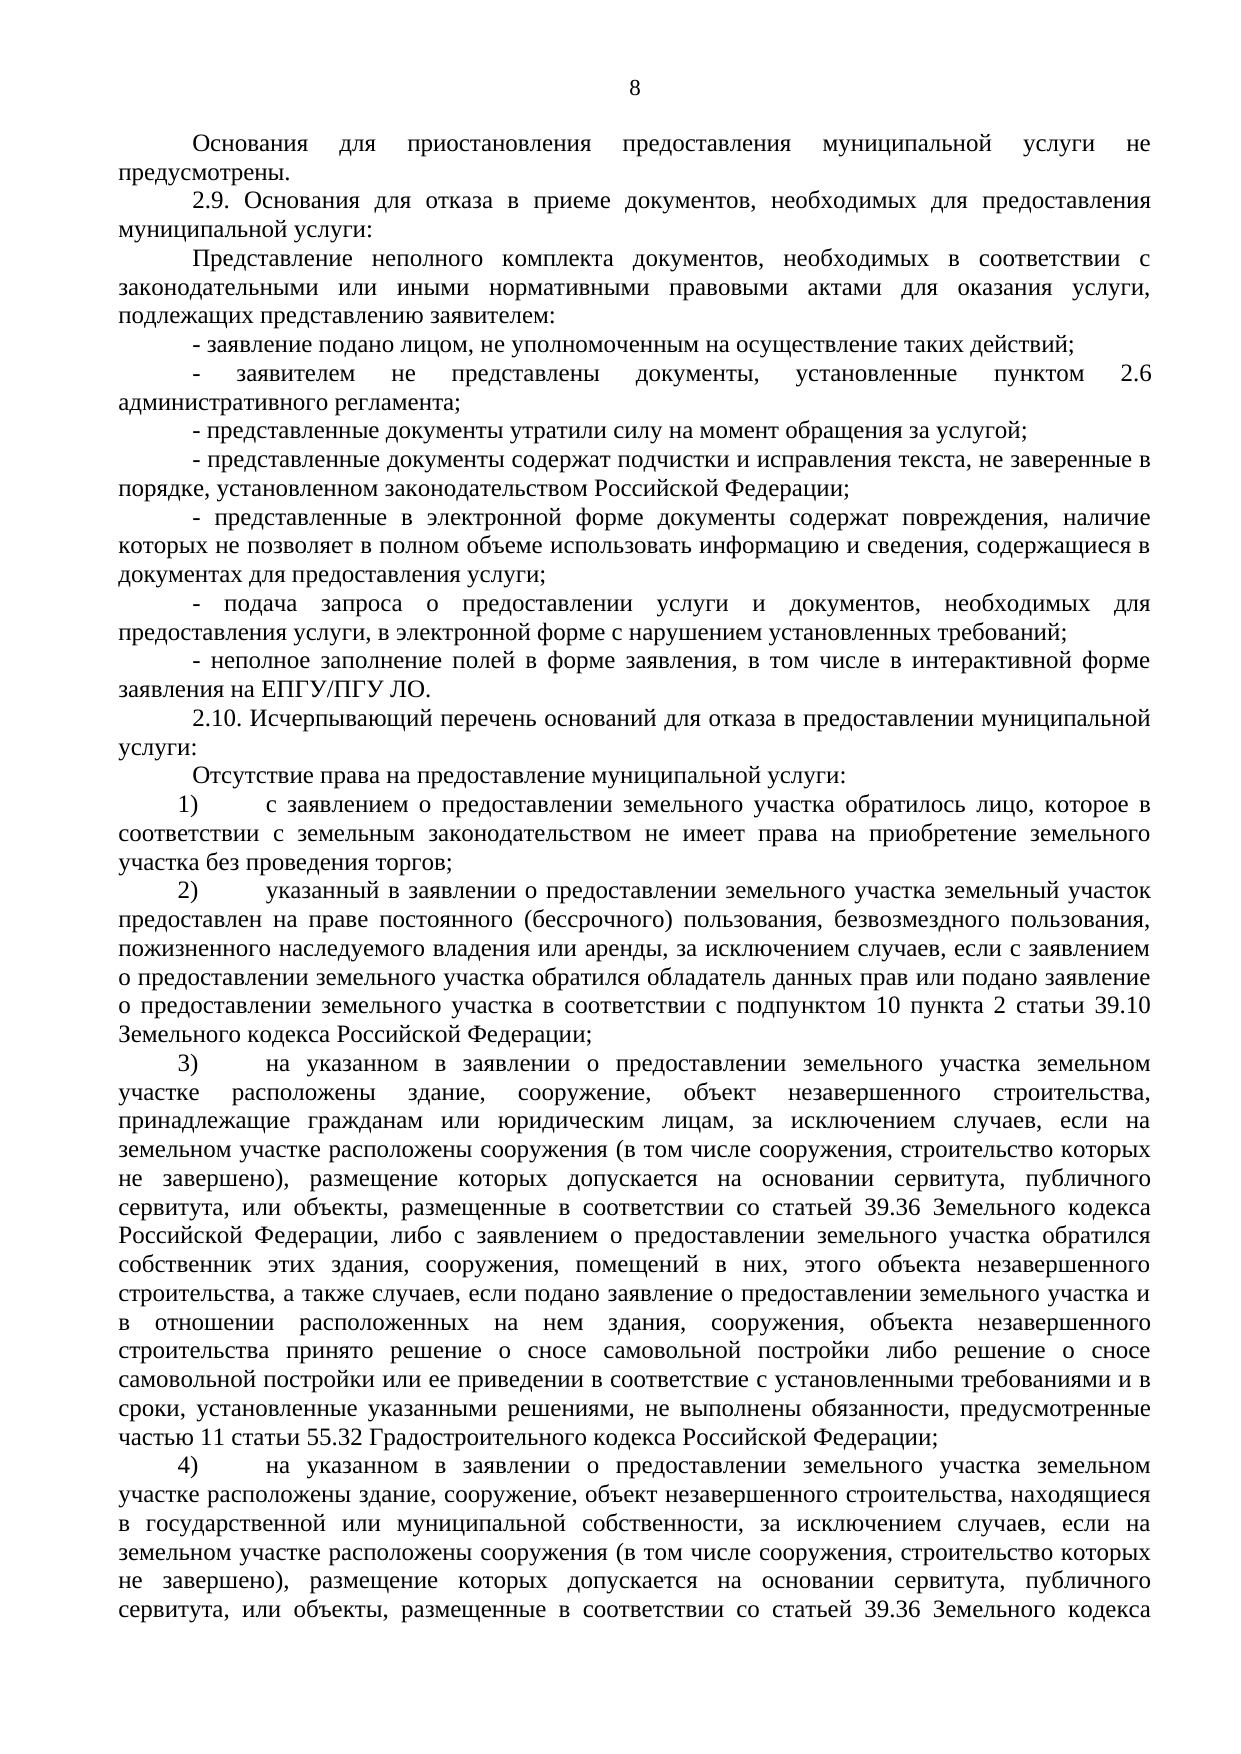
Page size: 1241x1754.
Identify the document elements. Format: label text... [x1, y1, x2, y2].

text - представленные документы утратили силу на момент обращения за услугой; [118, 416, 1152, 444]
text - заявление подано лицом, не уполномоченным на осуществление таких действий; [118, 329, 1152, 358]
text - представленные в электронной форме документы содержат повреждения, наличие которых не позволяет в полном объеме использовать информацию и сведения, содержащиеся в документах для предоставления услуги; [118, 502, 1152, 588]
text - подача запроса о предоставлении услуги и документов, необходимых для предоставления услуги, в электронной форме с нарушением установленных требований; [118, 588, 1152, 646]
text Представление неполного комплекта документов, необходимых в соответствии с законодательными или иными нормативными правовыми актами для оказания услуги, подлежащих представлению заявителем: [118, 243, 1152, 329]
text Отсутствие права на предоставление муниципальной услуги: [118, 761, 1152, 789]
list с заявлением о предоставлении земельного участка обратилось лицо, которое в соответствии с земельным законодательством не имеет права на приобретение земельного участка без проведения торгов; [118, 789, 1152, 876]
text - заявителем не представлены документы, установленные пунктом 2.6 административного регламента; [118, 358, 1152, 416]
list на указанном в заявлении о предоставлении земельного участка земельном участке расположены здание, сооружение, объект незавершенного строительства, принадлежащие гражданам или юридическим лицам, за исключением случаев, если на земельном участке расположены сооружения (в том числе сооружения, строительство которых не завершено), размещение которых допускается на основании сервитута, публичного сервитута, или объекты, размещенные в соответствии со статьей 39.36 Земельного кодекса Российской Федерации, либо с заявлением о предоставлении земельного участка обратился собственник этих здания, сооружения, помещений в них, этого объекта незавершенного строительства, а также случаев, если подано заявление о предоставлении земельного участка и в отношении расположенных на нем здания, сооружения, объекта незавершенного строительства принято решение о сносе самовольной постройки либо решение о сносе самовольной постройки или ее приведении в соответствие с установленными требованиями и в сроки, установленные указанными решениями, не выполнены обязанности, предусмотренные частью 11 статьи 55.32 Градостроительного кодекса Российской Федерации; [118, 1048, 1152, 1451]
text - представленные документы содержат подчистки и исправления текста, не заверенные в порядке, установленном законодательством Российской Федерации; [118, 444, 1152, 502]
text 2.10. Исчерпывающий перечень оснований для отказа в предоставлении муниципальной услуги: [118, 703, 1152, 761]
text Основания для приостановления предоставления муниципальной услуги не предусмотрены. [118, 128, 1152, 186]
text 2.9. Основания для отказа в приеме документов, необходимых для предоставления муниципальной услуги: [118, 186, 1152, 243]
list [118, 1451, 1152, 1623]
list указанный в заявлении о предоставлении земельного участка земельный участок предоставлен на праве постоянного (бессрочного) пользования, безвозмездного пользования, пожизненного наследуемого владения или аренды, за исключением случаев, если с заявлением о предоставлении земельного участка обратился обладатель данных прав или подано заявление о предоставлении земельного участка в соответствии с подпунктом 10 пункта 2 статьи 39.10 Земельного кодекса Российской Федерации; [118, 876, 1152, 1048]
text - неполное заполнение полей в форме заявления, в том числе в интерактивной форме заявления на ЕПГУ/ПГУ ЛО. [118, 646, 1152, 703]
